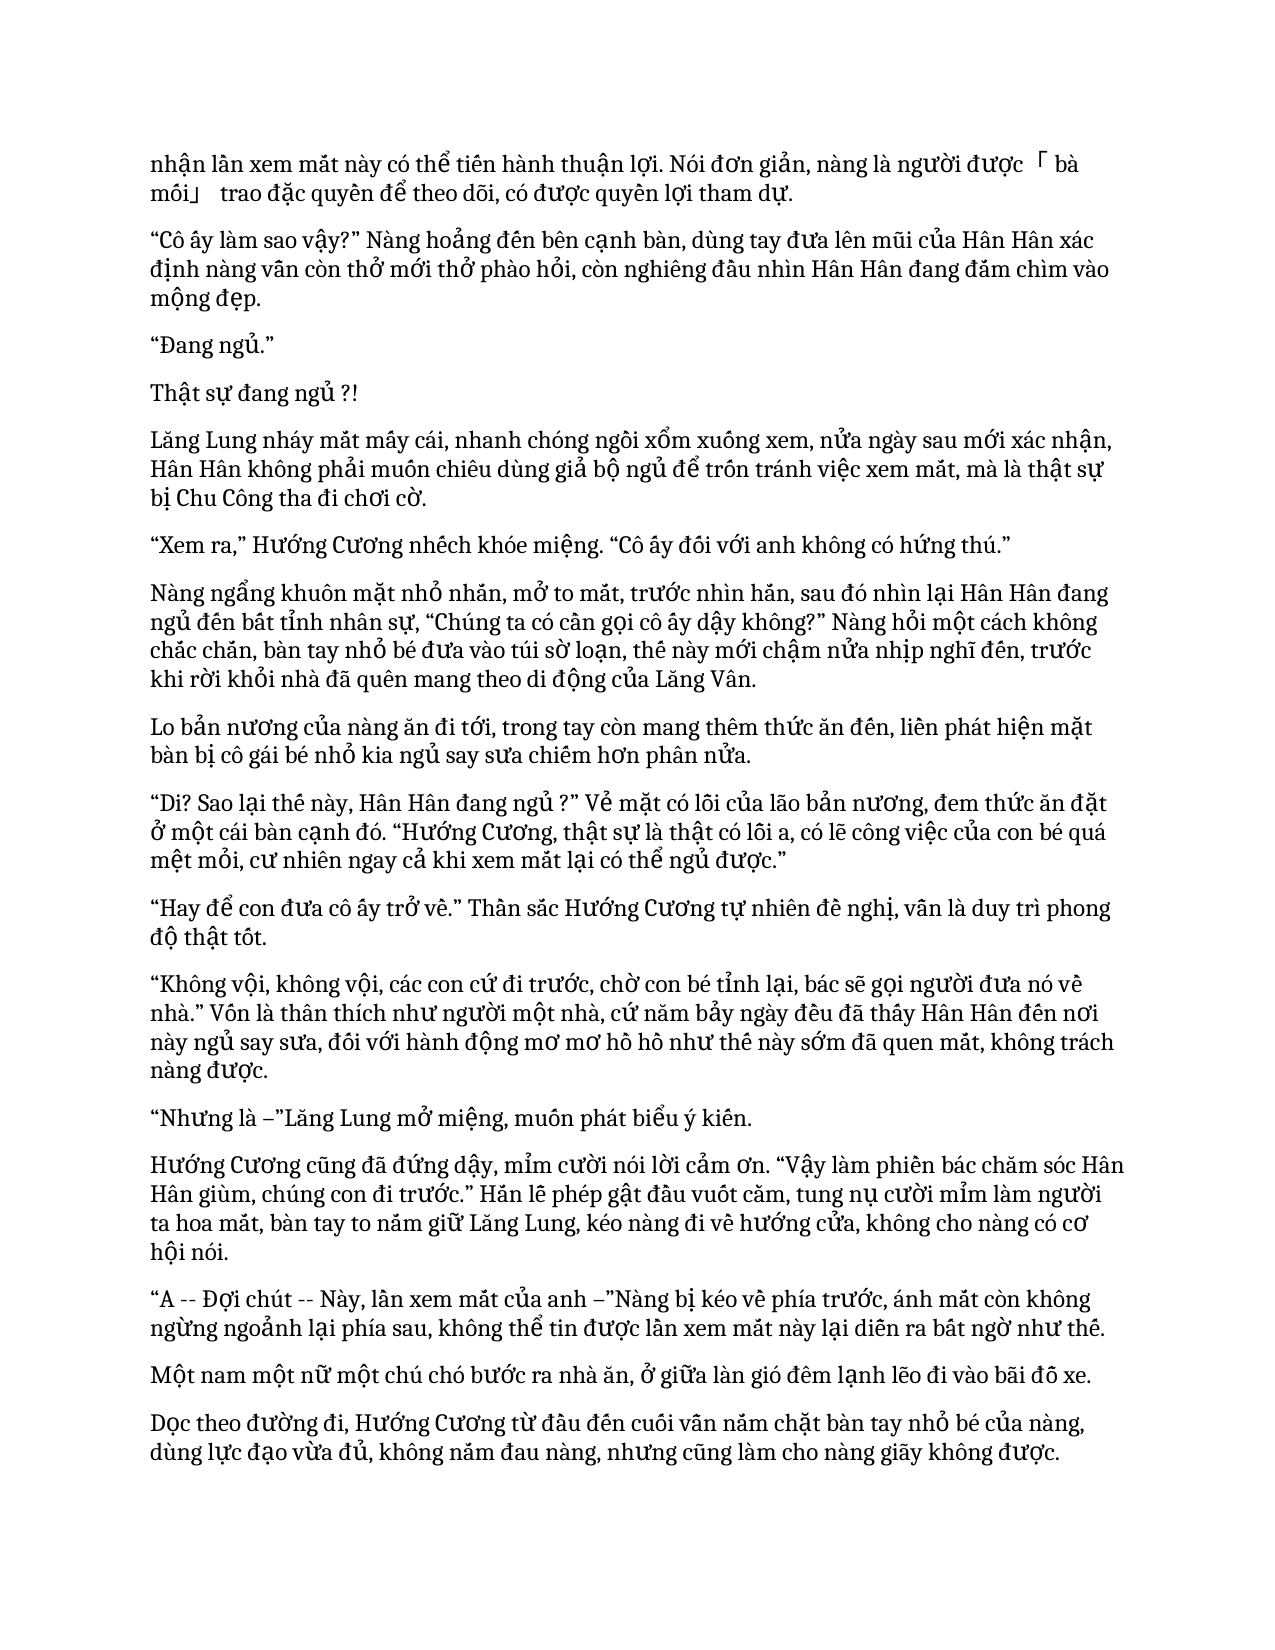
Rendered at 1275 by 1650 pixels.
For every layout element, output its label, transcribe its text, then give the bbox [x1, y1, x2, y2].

text Lăng Lung nháy mắt mấy cái, nhanh chóng ngồi xổm xuống xem, nửa ngày sau mới xác nhận, Hân Hân không phải muốn chiêu dùng giả bộ ngủ để trốn tránh việc xem mắt, mà là thật sự bị Chu Công tha đi chơi cờ. [150, 426, 1125, 512]
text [150, 150, 1125, 207]
text “Nhưng là –”Lăng Lung mở miệng, muốn phát biểu ý kiến. [150, 1104, 1125, 1132]
text Nàng ngẩng khuôn mặt nhỏ nhắn, mở to mắt, trước nhìn hắn, sau đó nhìn lại Hân Hân đang ngủ đến bất tỉnh nhân sự, “Chúng ta có cần gọi cô ấy dậy không?” Nàng hỏi một cách không chắc chắn, bàn tay nhỏ bé đưa vào túi sờ loạn, thế này mới chậm nửa nhịp nghĩ đến, trước khi rời khỏi nhà đã quên mang theo di động của Lăng Vân. [150, 579, 1125, 694]
text Lo bản nương của nàng ăn đi tới, trong tay còn mang thêm thức ăn đến, liền phát hiện mặt bàn bị cô gái bé nhỏ kia ngủ say sưa chiếm hơn phân nửa. [150, 712, 1125, 770]
text Hướng Cương cũng đã đứng dậy, mỉm cười nói lời cảm ơn. “Vậy làm phiền bác chăm sóc Hân Hân giùm, chúng con đi trước.” Hắn lễ phép gật đầu vuốt cằm, tung nụ cười mỉm làm người ta hoa mắt, bàn tay to nắm giữ Lăng Lung, kéo nàng đi về hướng cửa, không cho nàng có cơ hội nói. [150, 1151, 1125, 1266]
text “A -- Đợi chút -- Này, lần xem mắt của anh –”Nàng bị kéo về phía trước, ánh mắt còn không ngừng ngoảnh lại phía sau, không thể tin được lần xem mắt này lại diễn ra bất ngờ như thế. [150, 1285, 1125, 1342]
text “Đang ngủ.” [150, 331, 1125, 360]
text “Cô ấy làm sao vậy?” Nàng hoảng đến bên cạnh bàn, dùng tay đưa lên mũi của Hân Hân xác định nàng vẫn còn thở mới thở phào hỏi, còn nghiêng đầu nhìn Hân Hân đang đắm chìm vào mộng đẹp. [150, 226, 1125, 312]
text “Không vội, không vội, các con cứ đi trước, chờ con bé tỉnh lại, bác sẽ gọi người đưa nó về nhà.” Vốn là thân thích như người một nhà, cứ năm bảy ngày đều đã thấy Hân Hân đến nơi này ngủ say sưa, đối với hành động mơ mơ hồ hồ như thế này sớm đã quen mắt, không trách nàng được. [150, 970, 1125, 1085]
text “Di? Sao lại thế này, Hân Hân đang ngủ ?” Vẻ mặt có lỗi của lão bản nương, đem thức ăn đặt ở một cái bàn cạnh đó. “Hướng Cương, thật sự là thật có lỗi a, có lẽ công việc của con bé quá mệt mỏi, cư nhiên ngay cả khi xem mắt lại có thể ngủ được.” [150, 789, 1125, 875]
text Thật sự đang ngủ ?! [150, 379, 1125, 407]
text “Hay để con đưa cô ấy trở về.” Thần sắc Hướng Cương tự nhiên đề nghị, vẫn là duy trì phong độ thật tốt. [150, 894, 1125, 951]
text Một nam một nữ một chú chó bước ra nhà ăn, ở giữa làn gió đêm lạnh lẽo đi vào bãi đỗ xe. [150, 1361, 1125, 1390]
text “Xem ra,” Hướng Cương nhếch khóe miệng. “Cô ấy đối với anh không có hứng thú.” [150, 531, 1125, 560]
text Dọc theo đường đi, Hướng Cương từ đầu đến cuối vẫn nắm chặt bàn tay nhỏ bé của nàng, dùng lực đạo vừa đủ, không nắm đau nàng, nhưng cũng làm cho nàng giãy không được. [150, 1409, 1125, 1466]
